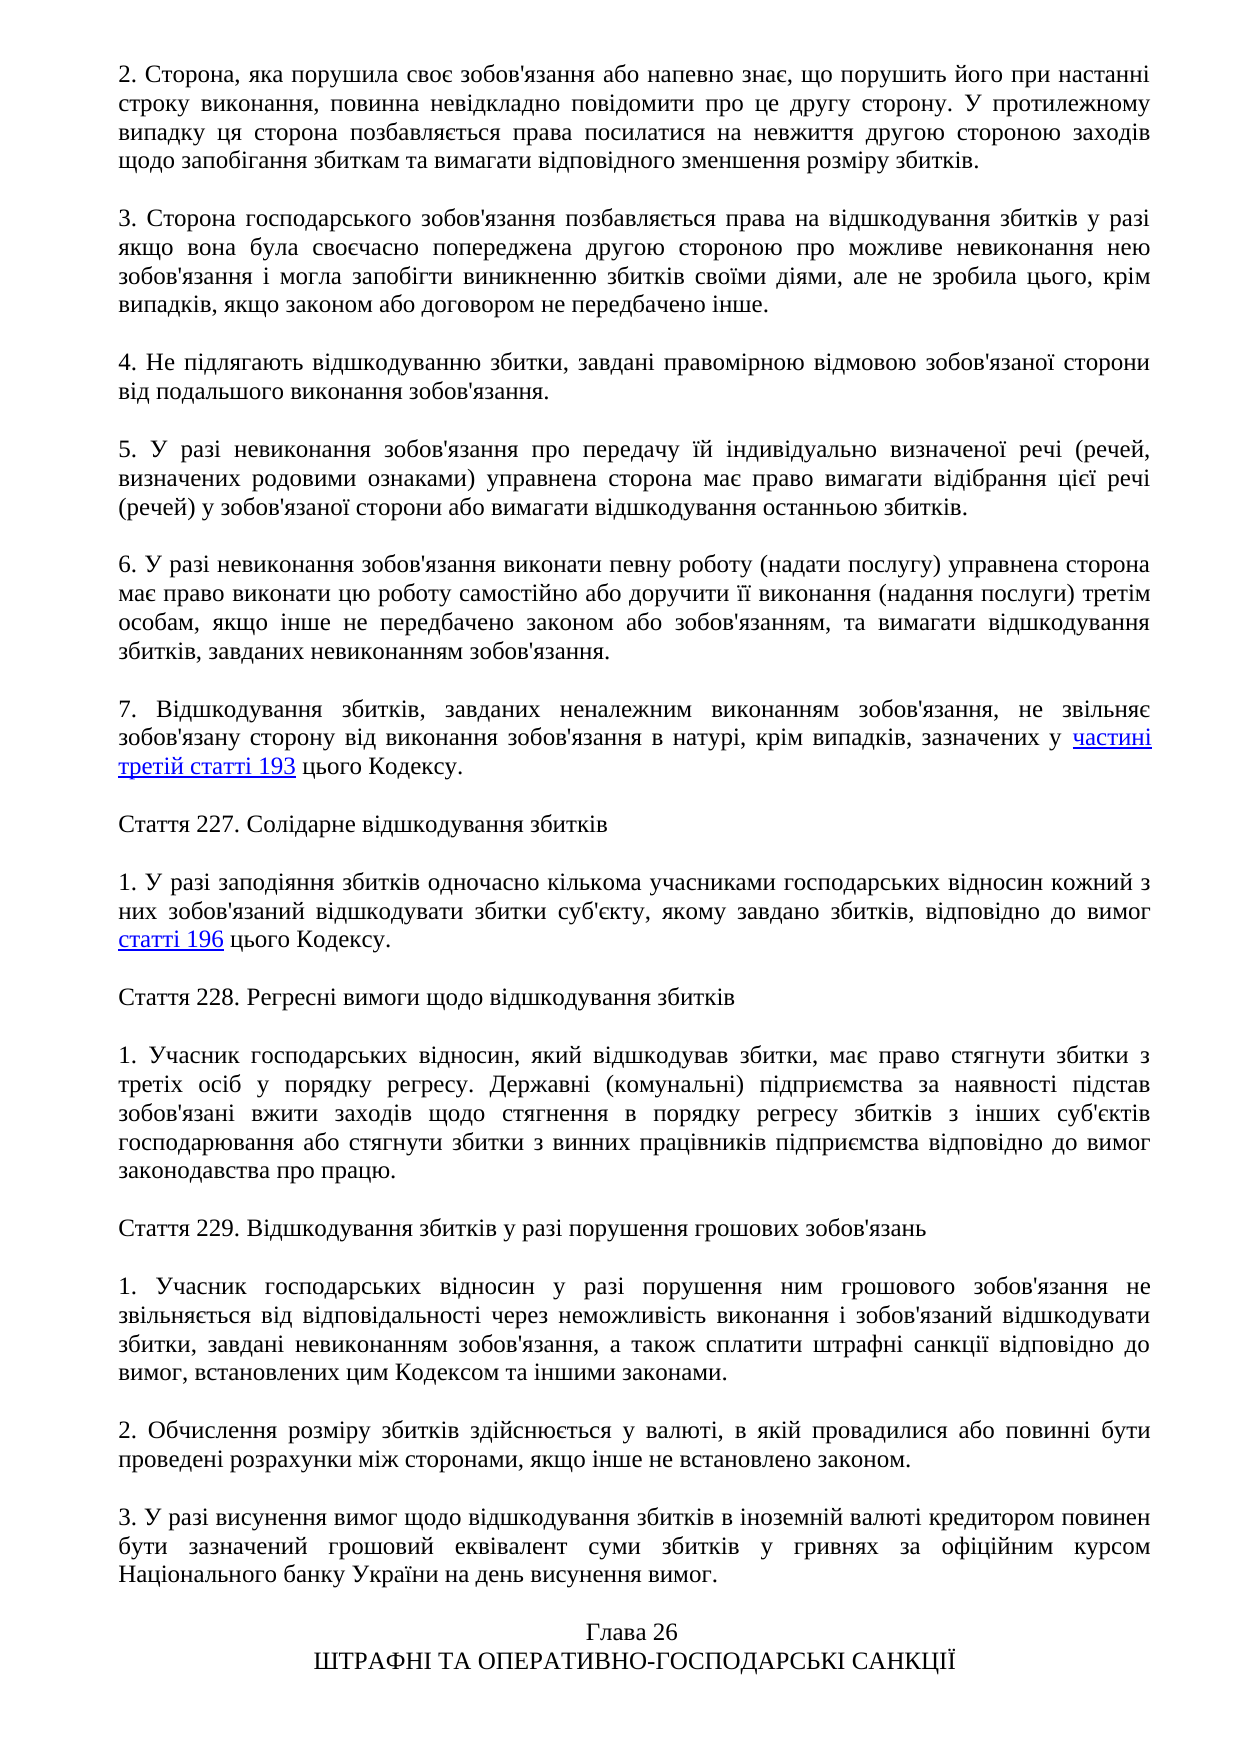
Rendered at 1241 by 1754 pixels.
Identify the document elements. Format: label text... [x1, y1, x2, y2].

text 3. У разі висунення вимог щодо відшкодування збитків в іноземній валюті кредитором повинен бути зазначений грошовий еквівалент суми збитків у гривнях за офіційним курсом Національного банку України на день висунення вимог. [118, 1502, 1152, 1588]
text 4. Не підлягають відшкодуванню збитки, завдані правомірною відмовою зобов'язаної сторони від подальшого виконання зобов'язання. [118, 347, 1152, 405]
text Стаття 229. Відшкодування збитків у разі порушення грошових зобов'язань [118, 1213, 1152, 1242]
text Стаття 228. Регресні вимоги щодо відшкодування збитків [118, 982, 1152, 1011]
text 1. Учасник господарських відносин, який відшкодував збитки, має право стягнути збитки з третіх осіб у порядку регресу. Державні (комунальні) підприємства за наявності підстав зобов'язані вжити заходів щодо стягнення в порядку регресу збитків з інших суб'єктів господарювання або стягнути збитки з винних працівників підприємства відповідно до вимог законодавства про працю. [118, 1040, 1152, 1184]
text 3. Сторона господарського зобов'язання позбавляється права на відшкодування збитків у разі якщо вона була своєчасно попереджена другою стороною про можливе невиконання нею зобов'язання і могла запобігти виникненню збитків своїми діями, але не зробила цього, крім випадків, якщо законом або договором не передбачено інше. [118, 203, 1152, 318]
text 7. Відшкодування збитків, завданих неналежним виконанням зобов'язання, не звільняє зобов'язану сторону від виконання зобов'язання в натурі, крім випадків, зазначених у частині третій статті 193 цього Кодексу. [118, 694, 1152, 780]
text 1. Учасник господарських відносин у разі порушення ним грошового зобов'язання не звільняється від відповідальності через неможливість виконання і зобов'язаний відшкодувати збитки, завдані невиконанням зобов'язання, а також сплатити штрафні санкції відповідно до вимог, встановлених цим Кодексом та іншими законами. [118, 1271, 1152, 1386]
text Глава 26 ШТРАФНІ ТА ОПЕРАТИВНО-ГОСПОДАРСЬКІ САНКЦІЇ [118, 1617, 1152, 1675]
text 1. У разі заподіяння збитків одночасно кількома учасниками господарських відносин кожний з них зобов'язаний відшкодувати збитки суб'єкту, якому завдано збитків, відповідно до вимог статті 196 цього Кодексу. [118, 867, 1152, 953]
text 6. У разі невиконання зобов'язання виконати певну роботу (надати послугу) управнена сторона має право виконати цю роботу самостійно або доручити її виконання (надання послуги) третім особам, якщо інше не передбачено законом або зобов'язанням, та вимагати відшкодування збитків, завданих невиконанням зобов'язання. [118, 549, 1152, 664]
text 5. У разі невиконання зобов'язання про передачу їй індивідуально визначеної речі (речей, визначених родовими ознаками) управнена сторона має право вимагати відібрання цієї речі (речей) у зобов'язаної сторони або вимагати відшкодування останньою збитків. [118, 434, 1152, 520]
text 2. Сторона, яка порушила своє зобов'язання або напевно знає, що порушить його при настанні строку виконання, повинна невідкладно повідомити про це другу сторону. У протилежному випадку ця сторона позбавляється права посилатися на невжиття другою стороною заходів щодо запобігання збиткам та вимагати відповідного зменшення розміру збитків. [118, 59, 1152, 174]
text 2. Обчислення розміру збитків здійснюється у валюті, в якій провадилися або повинні бути проведені розрахунки між сторонами, якщо інше не встановлено законом. [118, 1415, 1152, 1473]
text Стаття 227. Солідарне відшкодування збитків [118, 809, 1152, 838]
